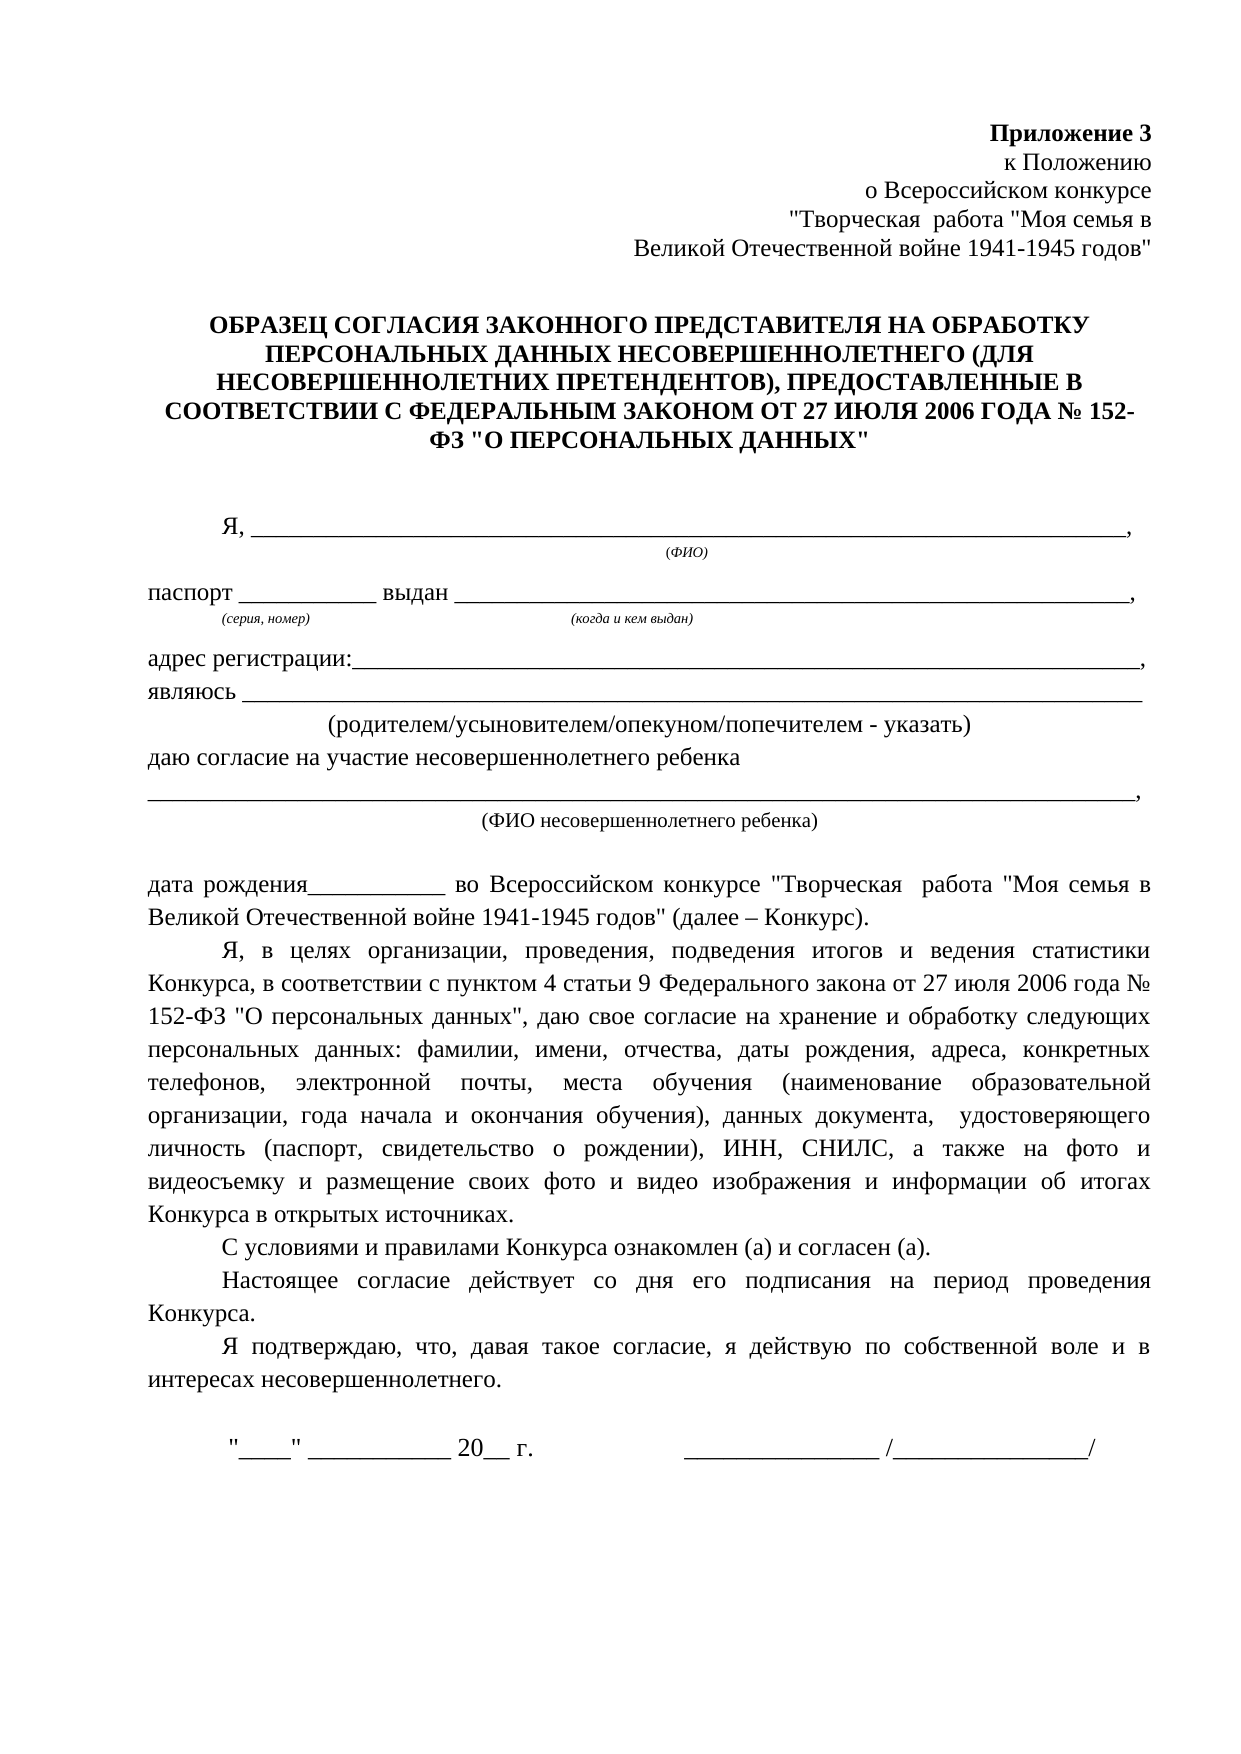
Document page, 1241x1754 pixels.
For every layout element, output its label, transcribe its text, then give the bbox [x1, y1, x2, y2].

text паспорт ___________ выдан ______________________________________________________, [148, 577, 1152, 606]
text (ФИО) [148, 544, 1152, 573]
text ОБРАЗЕЦ СОГЛАСИЯ ЗАКОННОГО ПРЕДСТАВИТЕЛЯ НА ОБРАБОТКУ ПЕРСОНАЛЬНЫХ ДАННЫХ НЕСОВЕРШЕННОЛЕТНЕГО (ДЛЯ НЕСОВЕРШЕННОЛЕТНИХ ПРЕТЕНДЕНТОВ), ПРЕДОСТАВЛЕННЫЕ В СООТВЕТСТВИИ С ФЕДЕРАЛЬНЫМ ЗАКОНОМ ОТ 27 ИЮЛЯ 2006 ГОДА № 152-ФЗ "О ПЕРСОНАЛЬНЫХ ДАННЫХ" [148, 310, 1152, 454]
text дата рождения___________ во Всероссийском конкурсе "Творческая работа "Моя семья в Великой Отечественной войне 1941-1945 годов" (далее – Конкурс). [148, 869, 1152, 931]
text _______________________________________________________________________________, [148, 775, 1152, 804]
text (ФИО несовершеннолетнего ребенка) [148, 808, 1152, 832]
text (серия, номер) (когда и кем выдан) [148, 610, 1152, 639]
text С условиями и правилами Конкурса ознакомлен (а) и согласен (а). [148, 1232, 1152, 1261]
text (родителем/усыновителем/опекуном/попечителем - указать) [148, 709, 1152, 738]
text Я, в целях организации, проведения, подведения итогов и ведения статистики Конкурса, в соответствии с пунктом 4 статьи 9 Федерального закона от 27 июля 2006 года № 152-ФЗ "О персональных данных", даю свое согласие на хранение и обработку следующих персональных данных: фамилии, имени, отчества, даты рождения, адреса, конкретных телефонов, электронной почты, места обучения (наименование образовательной организации, года начала и окончания обучения), данных документа, удостоверяющего личность (паспорт, свидетельство о рождении), ИНН, СНИЛС, а также на фото и видеосъемку и размещение своих фото и видео изображения и информации об итогах Конкурса в открытых источниках. [148, 935, 1152, 1228]
text адрес регистрации:_______________________________________________________________, [148, 643, 1152, 672]
text являюсь ________________________________________________________________________ [148, 676, 1152, 705]
text Великой Отечественной войне 1941-1945 годов" [148, 233, 1152, 262]
text даю согласие на участие несовершеннолетнего ребенка [148, 742, 1152, 771]
text Я подтверждаю, что, давая такое согласие, я действую по собственной воле и в интересах несовершеннолетнего. [148, 1331, 1152, 1393]
text Приложение 3 [783, 118, 1152, 147]
text к Положению [148, 147, 1152, 176]
text Я, ______________________________________________________________________, [148, 511, 1152, 540]
text "____" ___________ 20__ г. _______________ /_______________/ [148, 1432, 1152, 1462]
text о Всероссийском конкурсе [148, 176, 1152, 204]
text "Творческая работа "Моя семья в [148, 204, 1152, 233]
text Настоящее согласие действует со дня его подписания на период проведения Конкурса. [148, 1265, 1152, 1327]
